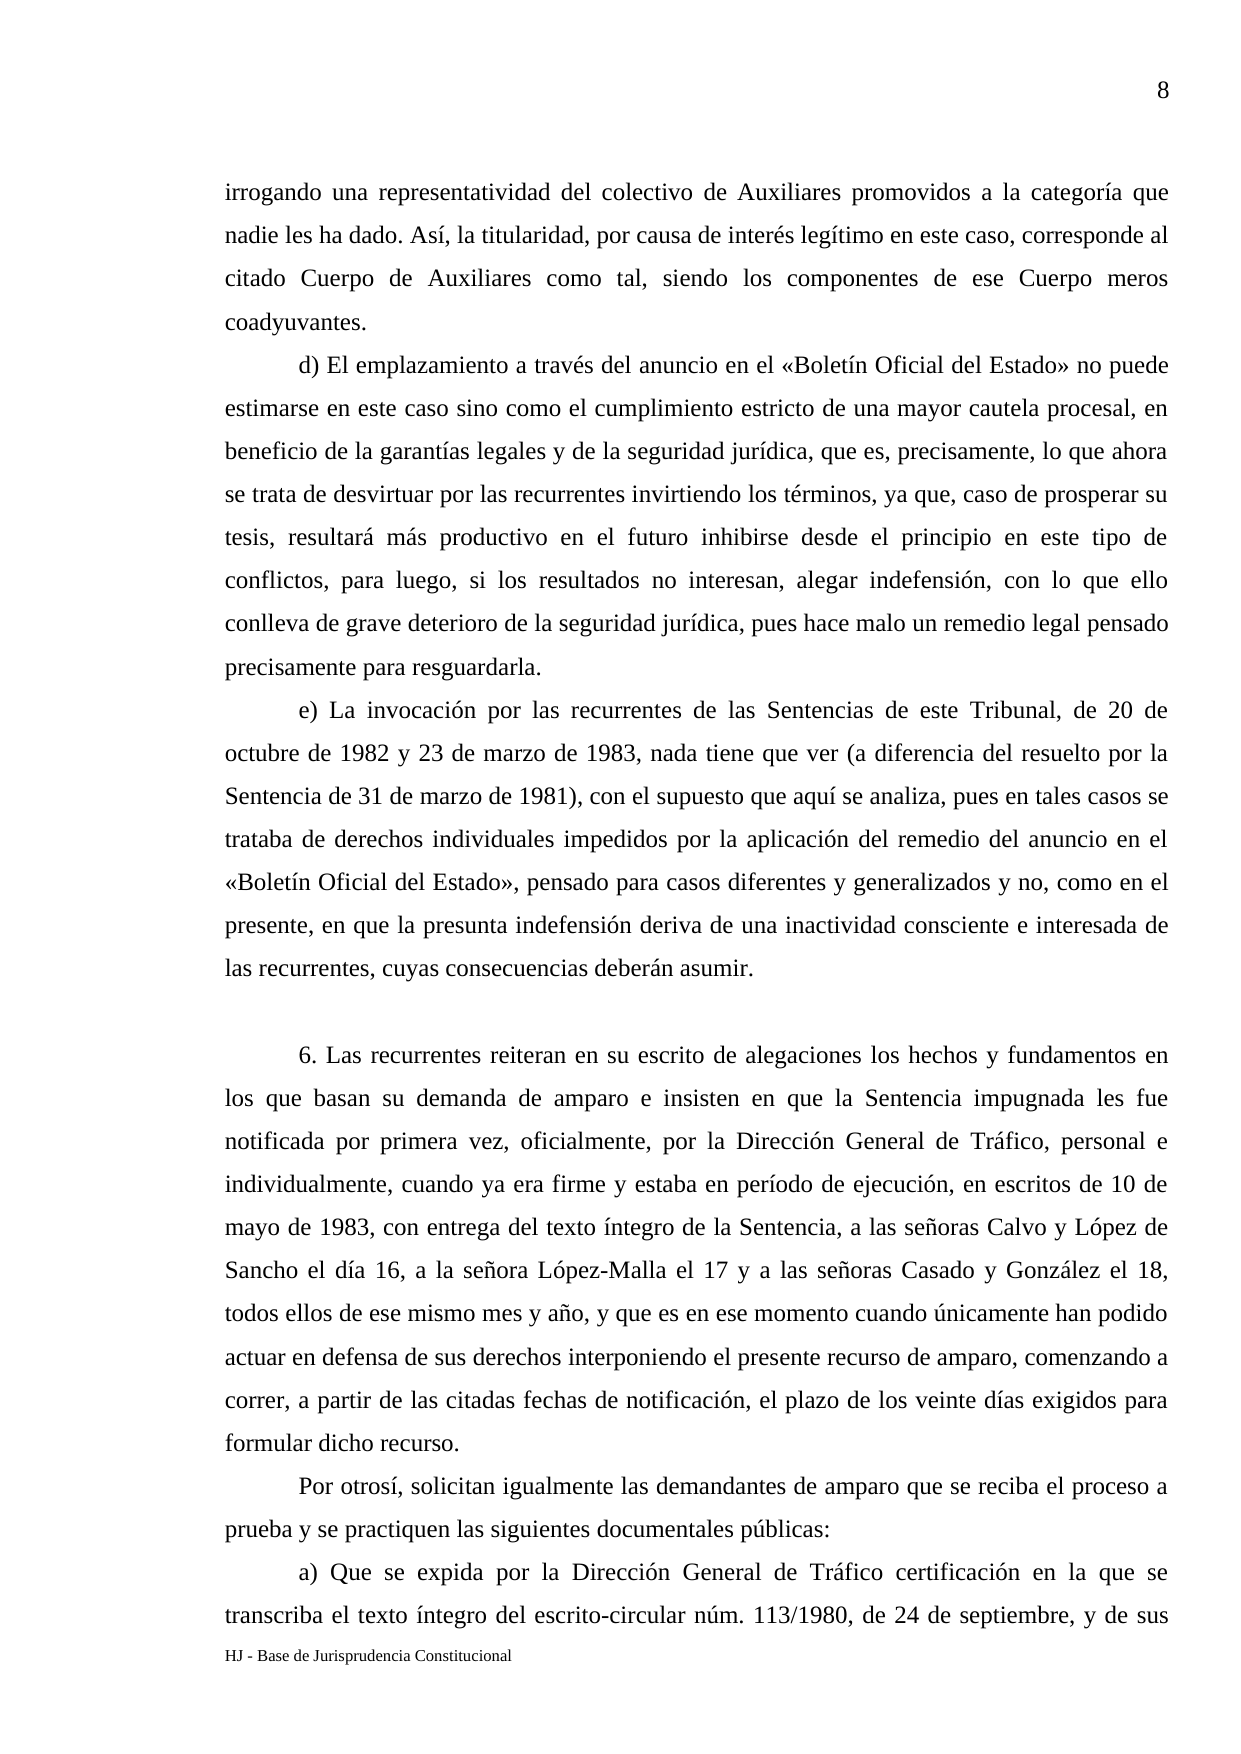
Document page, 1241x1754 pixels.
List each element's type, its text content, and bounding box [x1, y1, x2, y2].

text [224, 177, 1169, 335]
text d) El emplazamiento a través del anuncio en el «Boletín Oficial del Estado» no puede estimarse en este caso sino como el cumplimiento estricto de una mayor cautela procesal, en beneficio de la garantías legales y de la seguridad jurídica, que es, precisamente, lo que ahora se trata de desvirtuar por las recurrentes invirtiendo los términos, ya que, caso de prosperar su tesis, resultará más productivo en el futuro inhibirse desde el principio en este tipo de conflictos, para luego, si los resultados no interesan, alegar indefensión, con lo que ello conlleva de grave deterioro de la seguridad jurídica, pues hace malo un remedio legal pensado precisamente para resguardarla. [224, 350, 1169, 680]
text Por otrosí, solicitan igualmente las demandantes de amparo que se reciba el proceso a prueba y se practiquen las siguientes documentales públicas: [224, 1471, 1169, 1543]
text 6. Las recurrentes reiteran en su escrito de alegaciones los hechos y fundamentos en los que basan su demanda de amparo e insisten en que la Sentencia impugnada les fue notificada por primera vez, oficialmente, por la Dirección General de Tráfico, personal e individualmente, cuando ya era firme y estaba en período de ejecución, en escritos de 10 de mayo de 1983, con entrega del texto íntegro de la Sentencia, a las señoras Calvo y López de Sancho el día 16, a la señora López-Malla el 17 y a las señoras Casado y González el 18, todos ellos de ese mismo mes y año, y que es en ese momento cuando únicamente han podido actuar en defensa de sus derechos interponiendo el presente recurso de amparo, comenzando a correr, a partir de las citadas fechas de notificación, el plazo de los veinte días exigidos para formular dicho recurso. [224, 1040, 1169, 1457]
text e) La invocación por las recurrentes de las Sentencias de este Tribunal, de 20 de octubre de 1982 y 23 de marzo de 1983, nada tiene que ver (a diferencia del resuelto por la Sentencia de 31 de marzo de 1981), con el supuesto que aquí se analiza, pues en tales casos se trataba de derechos individuales impedidos por la aplicación del remedio del anuncio en el «Boletín Oficial del Estado», pensado para casos diferentes y generalizados y no, como en el presente, en que la presunta indefensión deriva de una inactividad consciente e interesada de las recurrentes, cuyas consecuencias deberán asumir. [224, 695, 1169, 982]
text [224, 1557, 1169, 1629]
